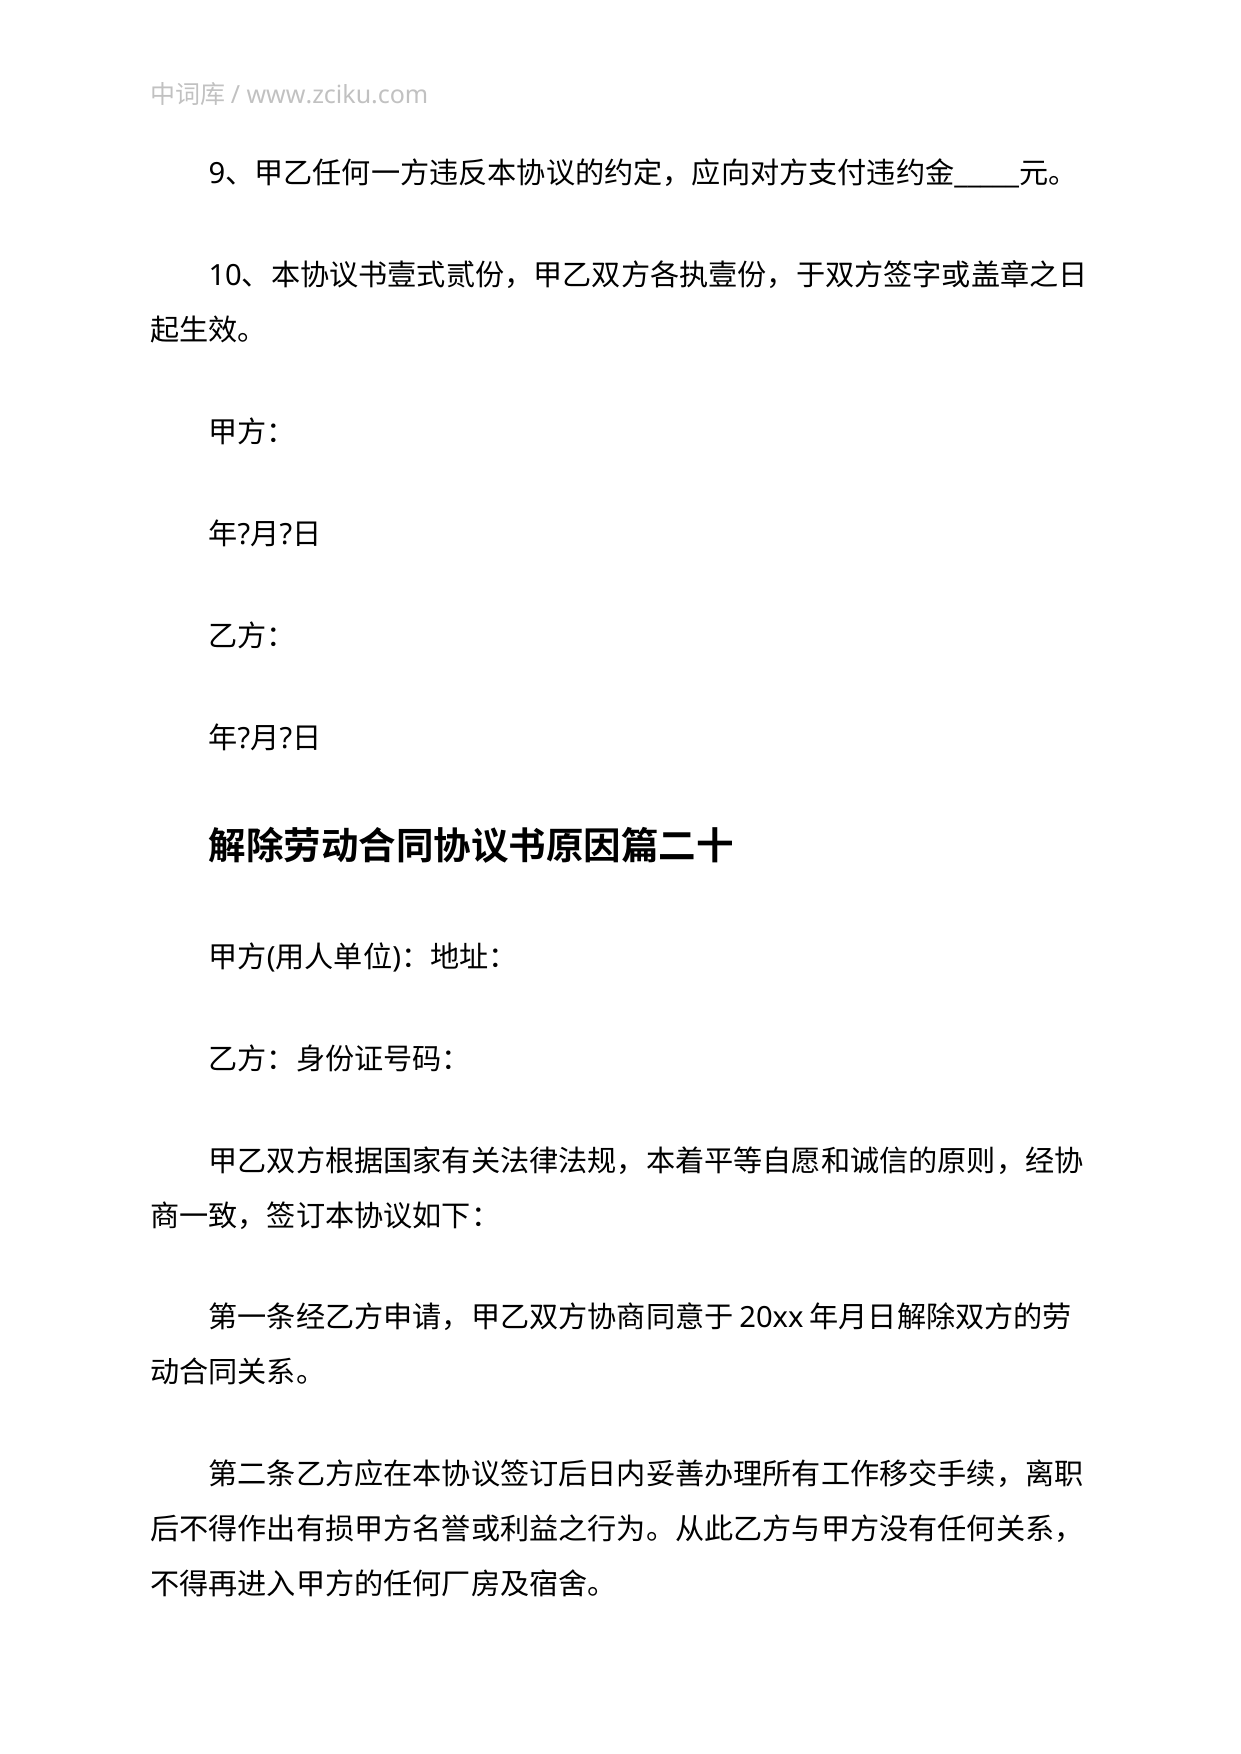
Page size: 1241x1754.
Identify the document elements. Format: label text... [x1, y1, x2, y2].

text 甲方： [150, 409, 1090, 451]
text 第二条乙方应在本协议签订后日内妥善办理所有工作移交手续，离职后不得作出有损甲方名誉或利益之行为。从此乙方与甲方没有任何关系，不得再进入甲方的任何厂房及宿舍。 [150, 1451, 1090, 1603]
text 甲乙双方根据国家有关法律法规，本着平等自愿和诚信的原则，经协商一致，签订本协议如下： [150, 1137, 1090, 1234]
text 第一条经乙方申请，甲乙双方协商同意于20xx年月日解除双方的劳动合同关系。 [150, 1294, 1090, 1391]
text 年?月?日 [150, 714, 1090, 757]
text 10、本协议书壹式贰份，甲乙双方各执壹份，于双方签字或盖章之日起生效。 [150, 252, 1090, 349]
text 9、甲乙任何一方违反本协议的约定，应向对方支付违约金_____元。 [150, 150, 1090, 192]
text 甲方(用人单位)：地址： [150, 934, 1090, 976]
text 年?月?日 [150, 511, 1090, 553]
text 乙方： [150, 612, 1090, 655]
text 乙方：身份证号码： [150, 1036, 1090, 1078]
text 解除劳动合同协议书原因篇二十 [150, 816, 1090, 871]
